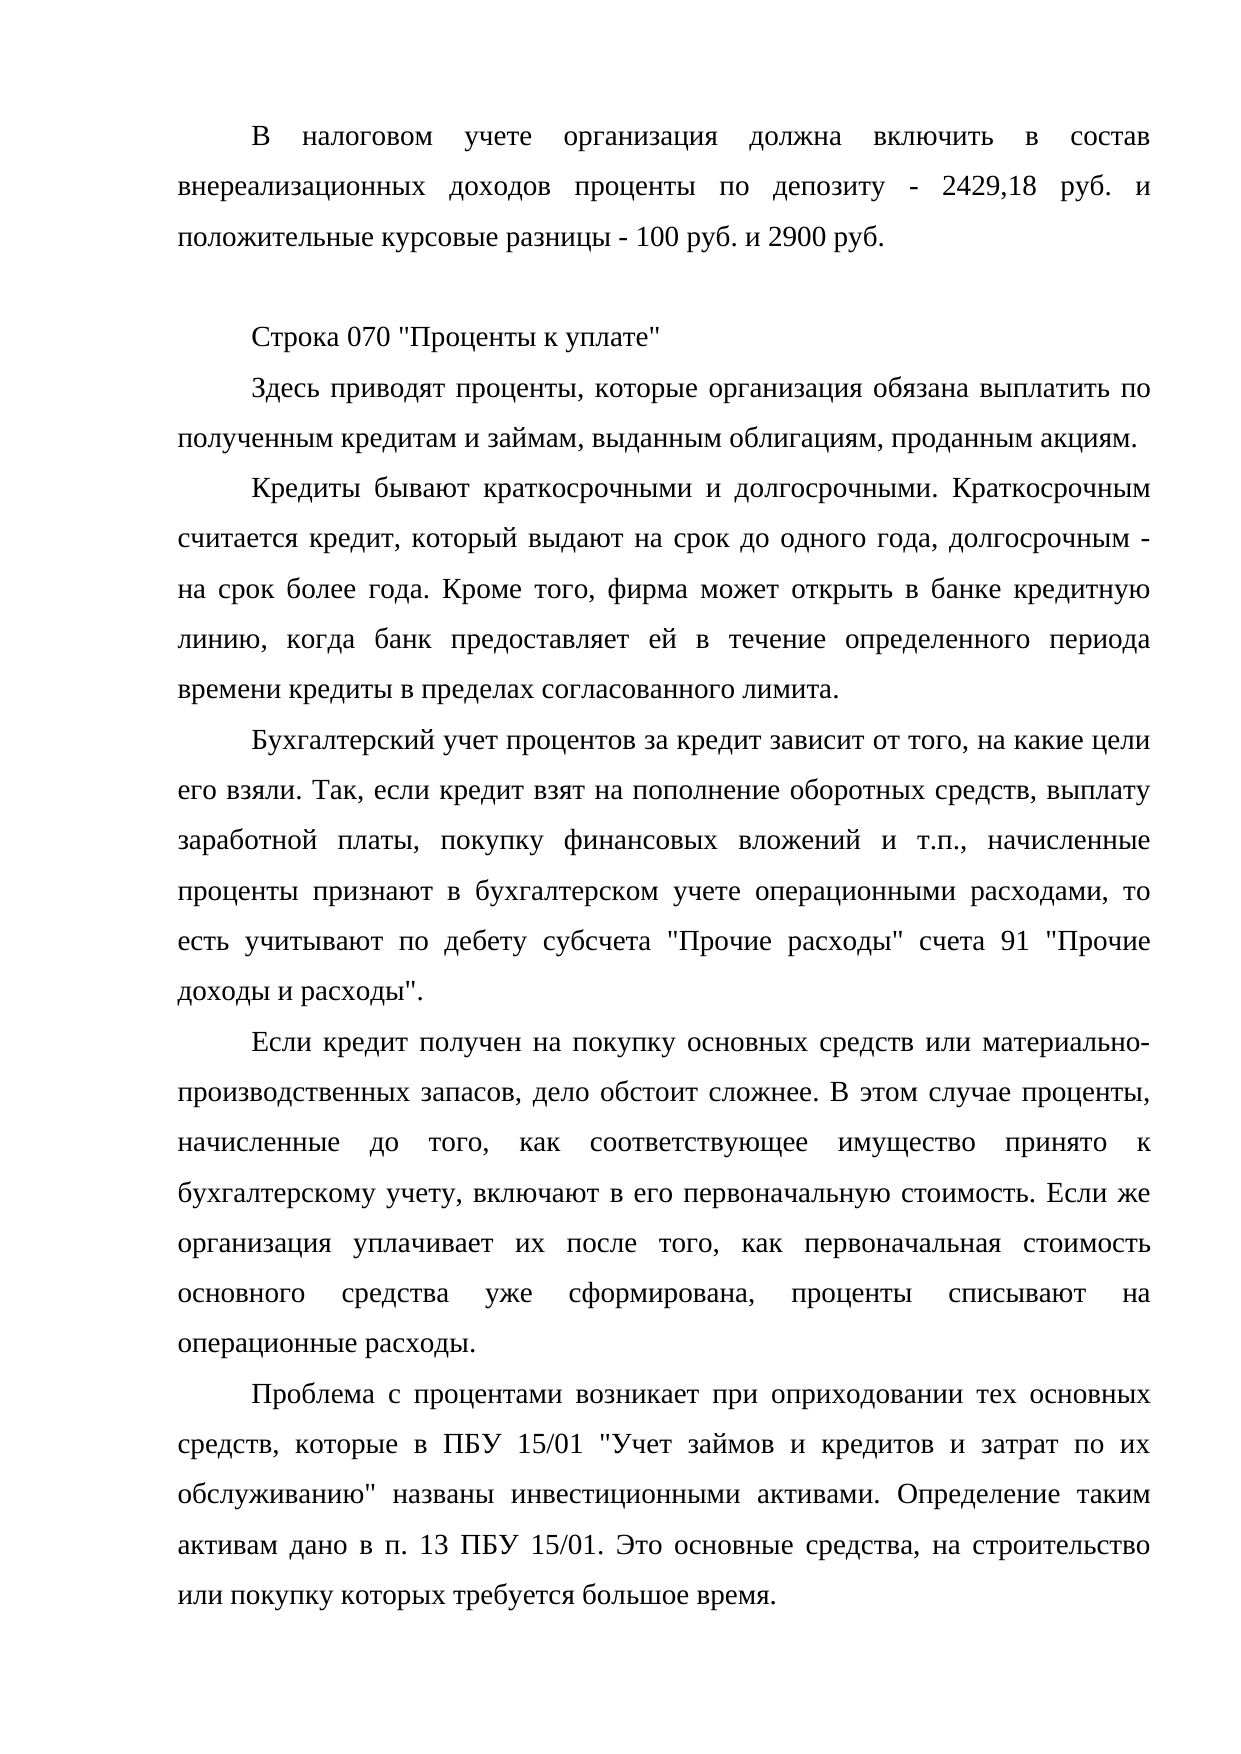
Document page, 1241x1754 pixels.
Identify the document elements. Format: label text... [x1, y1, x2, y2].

text В налоговом учете организация должна включить в состав внереализационных доходов проценты по депозиту - 2429,18 руб. и положительные курсовые разницы - 100 руб. и 2900 руб. [177, 118, 1152, 252]
text Если кредит получен на покупку основных средств или материально-производственных запасов, дело обстоит сложнее. В этом случае проценты, начисленные до того, как соответствующее имущество принято к бухгалтерскому учету, включают в его первоначальную стоимость. Если же организация уплачивает их после того, как первоначальная стоимость основного средства уже сформирована, проценты списывают на операционные расходы. [177, 1024, 1152, 1359]
text Здесь приводят проценты, которые организация обязана выплатить по полученным кредитам и займам, выданным облигациям, проданным акциям. [177, 370, 1152, 453]
text Строка 070 "Проценты к уплате" [177, 319, 1152, 353]
text Бухгалтерский учет процентов за кредит зависит от того, на какие цели его взяли. Так, если кредит взят на пополнение оборотных средств, выплату заработной платы, покупку финансовых вложений и т.п., начисленные проценты признают в бухгалтерском учете операционными расходами, то есть учитывают по дебету субсчета "Прочие расходы" счета 91 "Прочие доходы и расходы". [177, 722, 1152, 1007]
text Кредиты бывают краткосрочными и долгосрочными. Краткосрочным считается кредит, который выдают на срок до одного года, долгосрочным - на срок более года. Кроме того, фирма может открыть в банке кредитную линию, когда банк предоставляет ей в течение определенного периода времени кредиты в пределах согласованного лимита. [177, 470, 1152, 705]
text Проблема с процентами возникает при оприходовании тех основных средств, которые в ПБУ 15/01 "Учет займов и кредитов и затрат по их обслуживанию" названы инвестиционными активами. Определение таким активам дано в п. 13 ПБУ 15/01. Это основные средства, на строительство или покупку которых требуется большое время. [177, 1376, 1152, 1611]
